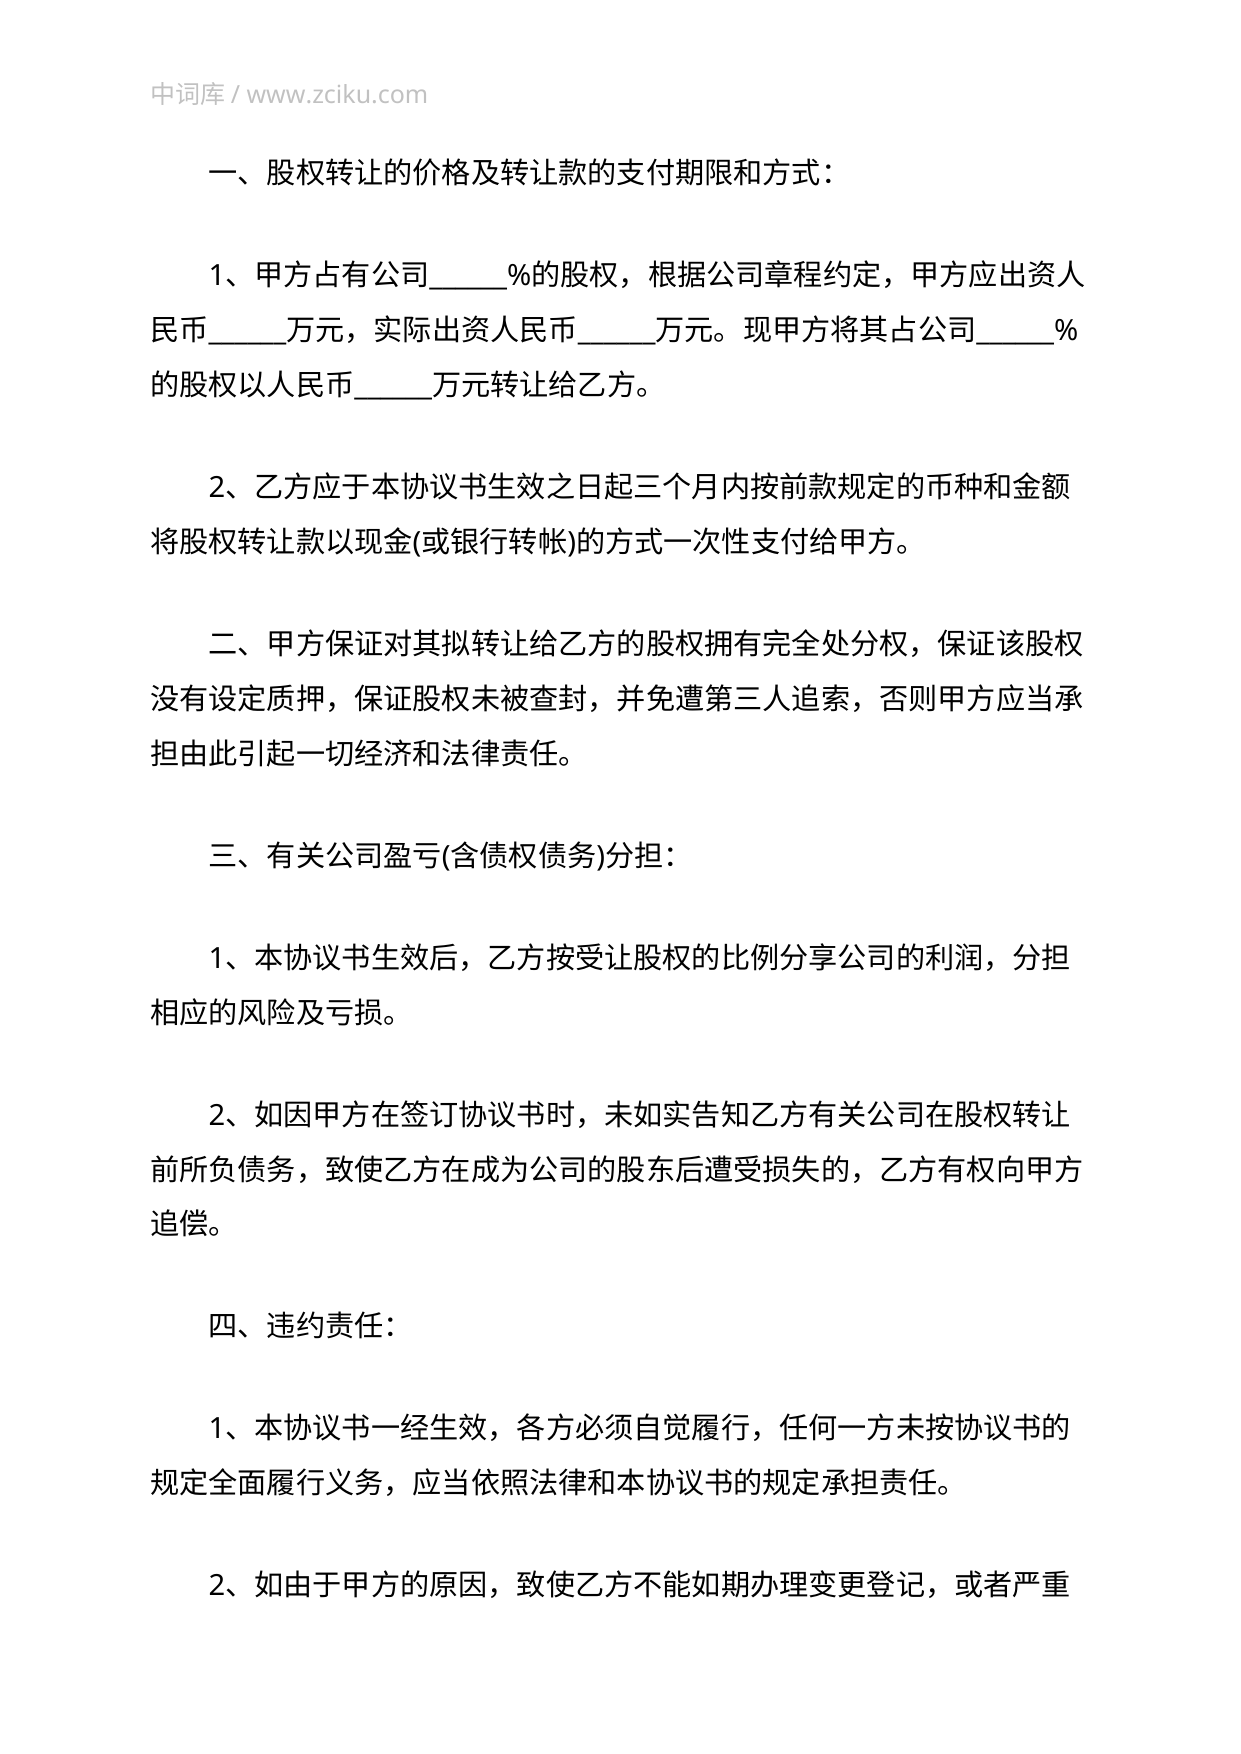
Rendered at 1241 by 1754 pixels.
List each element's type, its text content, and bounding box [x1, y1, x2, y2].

text 三、有关公司盈亏(含债权债务)分担： [150, 832, 1090, 875]
text 四、违约责任： [150, 1303, 1090, 1345]
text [150, 1561, 1090, 1604]
text 二、甲方保证对其拟转让给乙方的股权拥有完全处分权，保证该股权没有设定质押，保证股权未被查封，并免遭第三人追索，否则甲方应当承担由此引起一切经济和法律责任。 [150, 621, 1090, 773]
text 1、本协议书生效后，乙方按受让股权的比例分享公司的利润，分担相应的风险及亏损。 [150, 934, 1090, 1032]
text 2、乙方应于本协议书生效之日起三个月内按前款规定的币种和金额将股权转让款以现金(或银行转帐)的方式一次性支付给甲方。 [150, 464, 1090, 561]
text 1、甲方占有公司______%的股权，根据公司章程约定，甲方应出资人民币______万元，实际出资人民币______万元。现甲方将其占公司______%的股权以人民币______万元转让给乙方。 [150, 252, 1090, 404]
text 1、本协议书一经生效，各方必须自觉履行，任何一方未按协议书的规定全面履行义务，应当依照法律和本协议书的规定承担责任。 [150, 1404, 1090, 1502]
text 2、如因甲方在签订协议书时，未如实告知乙方有关公司在股权转让前所负债务，致使乙方在成为公司的股东后遭受损失的，乙方有权向甲方追偿。 [150, 1091, 1090, 1243]
text 一、股权转让的价格及转让款的支付期限和方式： [150, 150, 1090, 192]
